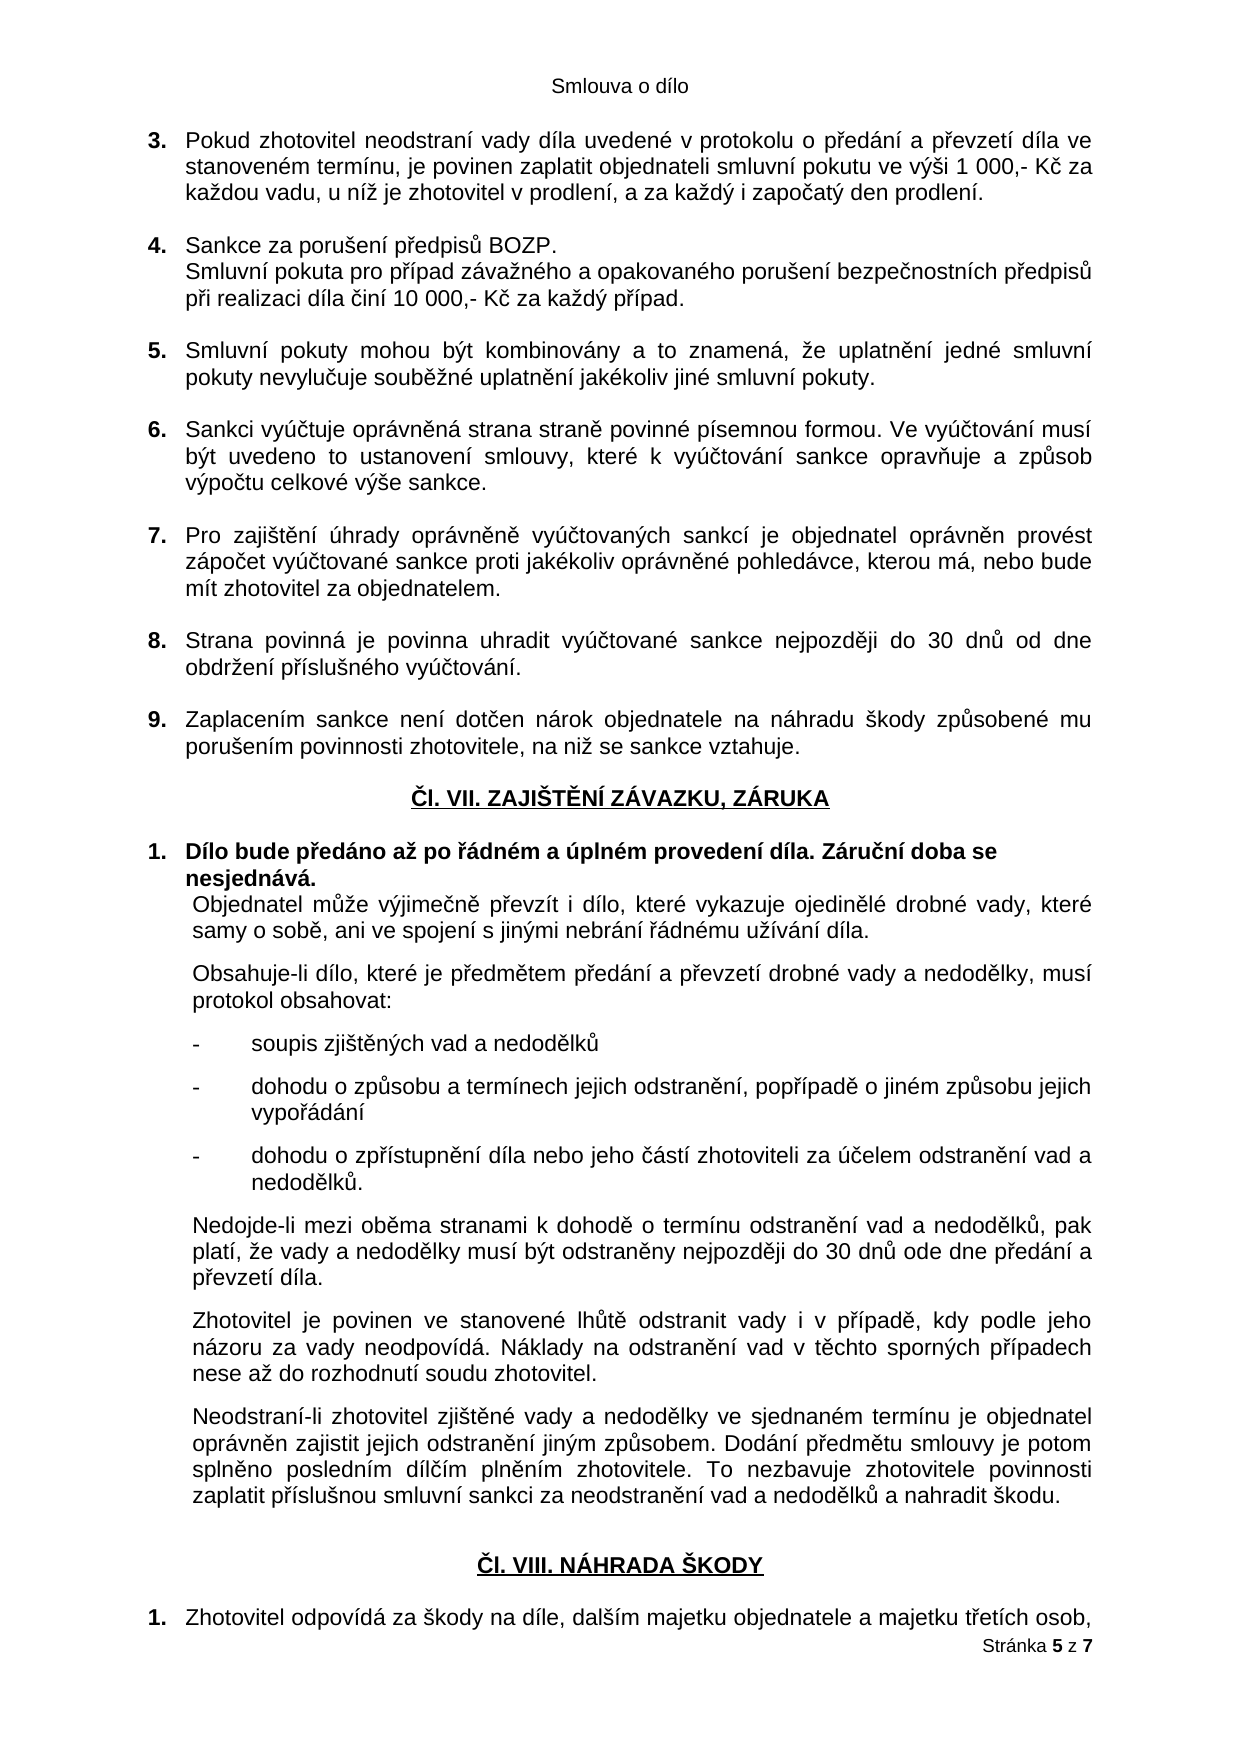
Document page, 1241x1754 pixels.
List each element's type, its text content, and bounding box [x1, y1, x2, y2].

list Sankce za porušení předpisů BOZP. [148, 232, 1092, 258]
text Objednatel může výjimečně převzít i dílo, které vykazuje ojedinělé drobné vady, které samy o sobě, ani ve spojení s jinými nebrání řádnému užívání díla. [192, 891, 1092, 943]
text Neodstraní-li zhotovitel zjištěné vady a nedodělky ve sjednaném termínu je objednatel oprávněn zajistit jejich odstranění jiným způsobem. Dodání předmětu smlouvy je potom splněno posledním dílčím plněním zhotovitele. To nezbavuje zhotovitele povinnosti zaplatit příslušnou smluvní sankci za neodstranění vad a nedodělků a nahradit škodu. [192, 1403, 1092, 1508]
list dohodu o způsobu a termínech jejich odstranění, popřípadě o jiném způsobu jejich vypořádání [192, 1073, 1092, 1126]
text Zhotovitel je povinen ve stanovené lhůtě odstranit vady i v případě, kdy podle jeho názoru za vady neodpovídá. Náklady na odstranění vad v těchto sporných případech nese až do rozhodnutí soudu zhotovitel. [192, 1307, 1092, 1386]
list dohodu o zpřístupnění díla nebo jeho částí zhotoviteli za účelem odstranění vad a nedodělků. [192, 1142, 1092, 1195]
text Čl. VIII. NÁHRADA ŠKODY [148, 1552, 1092, 1578]
text Obsahuje-li dílo, které je předmětem předání a převzetí drobné vady a nedodělky, musí protokol obsahovat: [192, 960, 1092, 1013]
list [148, 1604, 1092, 1631]
text Nedojde-li mezi oběma stranami k dohodě o termínu odstranění vad a nedodělků, pak platí, že vady a nedodělky musí být odstraněny nejpozději do 30 dnů ode dne předání a převzetí díla. [192, 1212, 1092, 1291]
list Smluvní pokuty mohou být kombinovány a to znamená, že uplatnění jedné smluvní pokuty nevylučuje souběžné uplatnění jakékoliv jiné smluvní pokuty. [148, 337, 1092, 390]
list Pokud zhotovitel neodstraní vady díla uvedené v protokolu o předání a převzetí díla ve stanoveném termínu, je povinen zaplatit objednateli smluvní pokutu ve výši 1 000,- Kč za každou vadu, u níž je zhotovitel v prodlení, a za každý i započatý den prodlení. [148, 127, 1092, 206]
list Dílo bude předáno až po řádném a úplném provedení díla. Záruční doba se nesjednává. [148, 838, 1092, 891]
list Strana povinná je povinna uhradit vyúčtované sankce nejpozději do 30 dnů od dne obdržení příslušného vyúčtování. [148, 627, 1092, 680]
list Sankci vyúčtuje oprávněná strana straně povinné písemnou formou. Ve vyúčtování musí být uvedeno to ustanovení smlouvy, které k vyúčtování sankce opravňuje a způsob výpočtu celkové výše sankce. [148, 416, 1092, 496]
list Zaplacením sankce není dotčen nárok objednatele na náhradu škody způsobené mu porušením povinnosti zhotovitele, na niž se sankce vztahuje. [148, 706, 1092, 759]
text Čl. VII. ZAJIŠTĚNÍ ZÁVAZKU, ZÁRUKA [148, 785, 1092, 812]
list Smluvní pokuta pro případ závažného a opakovaného porušení bezpečnostních předpisů při realizaci díla činí 10 000,- Kč za každý případ. [185, 258, 1092, 311]
list soupis zjištěných vad a nedodělků [192, 1029, 1092, 1056]
list Pro zajištění úhrady oprávněně vyúčtovaných sankcí je objednatel oprávněn provést zápočet vyúčtované sankce proti jakékoliv oprávněné pohledávce, kterou má, nebo bude mít zhotovitel za objednatelem. [148, 522, 1092, 601]
